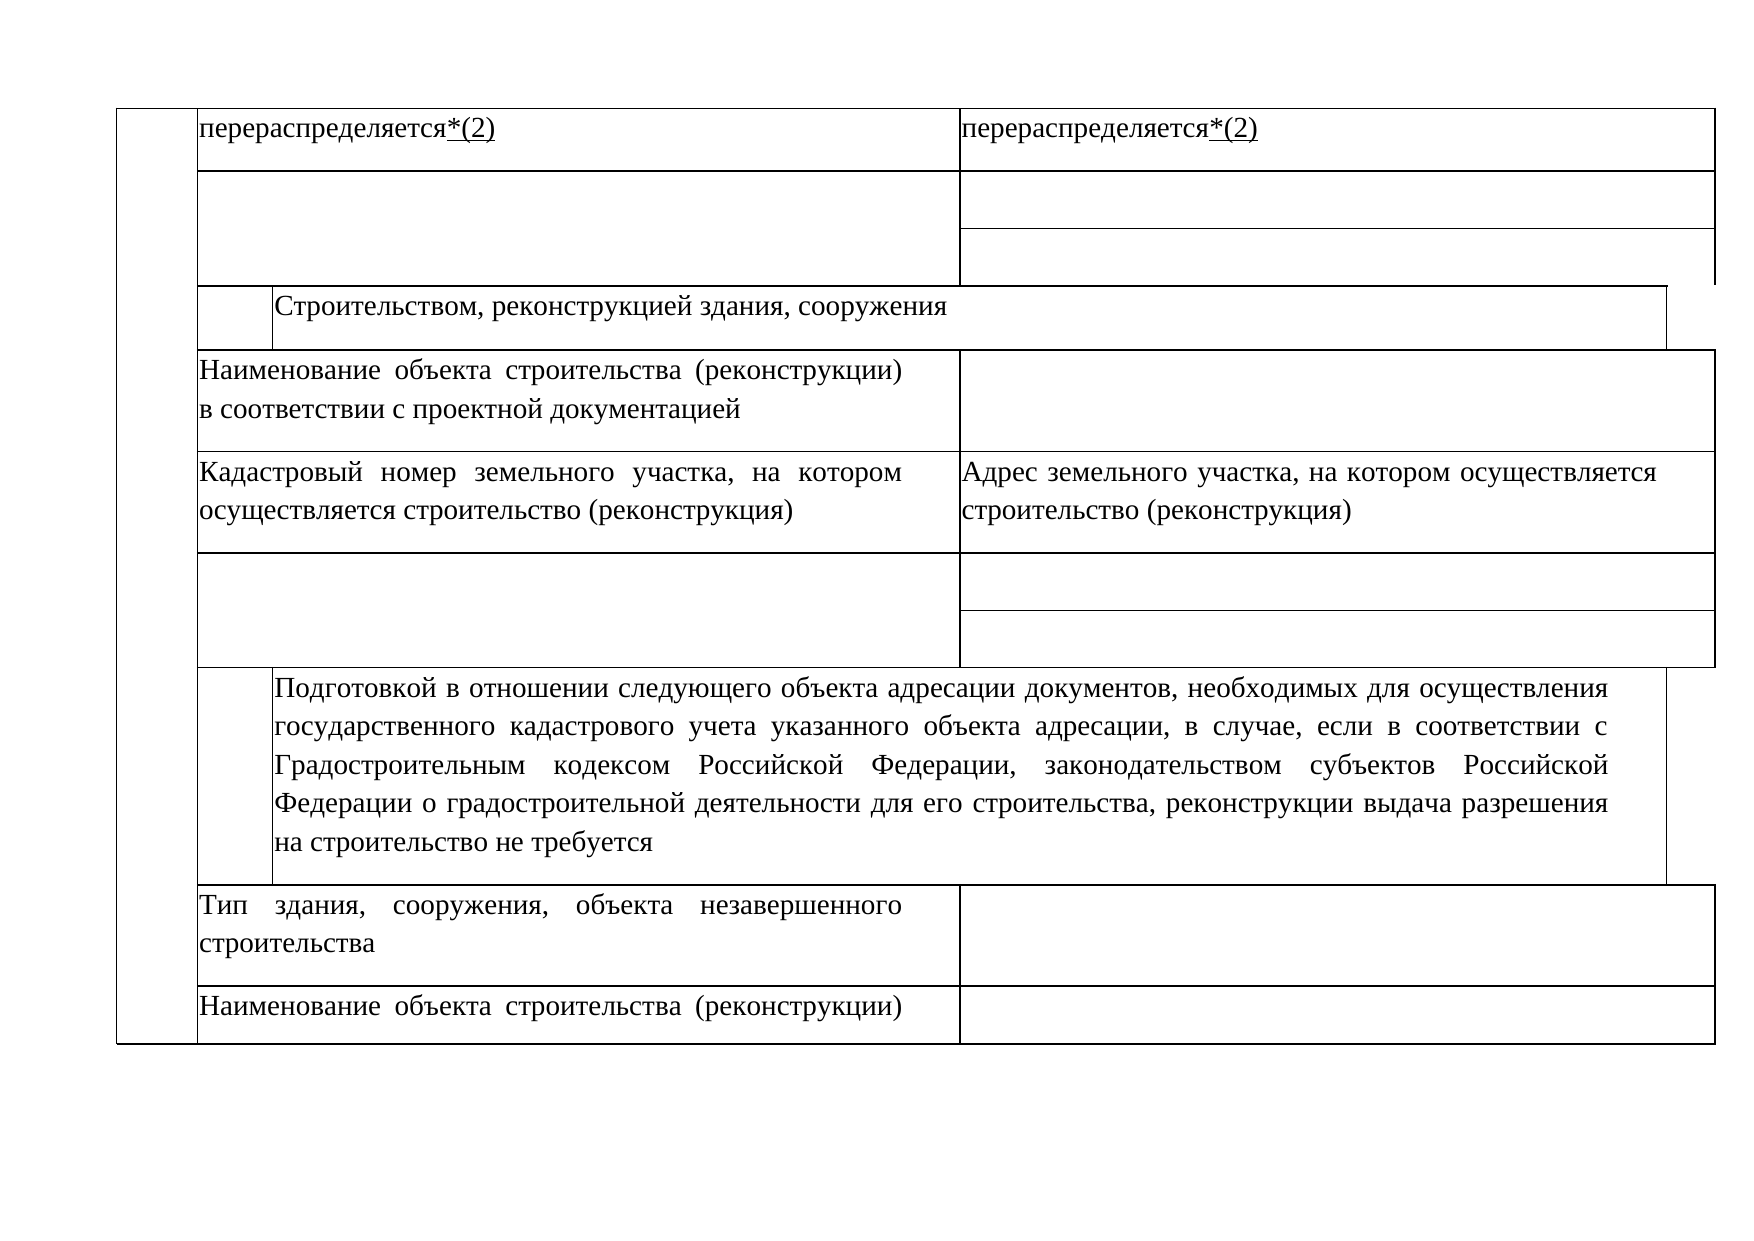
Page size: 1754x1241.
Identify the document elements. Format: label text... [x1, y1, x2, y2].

table_cell [198, 554, 959, 667]
table_cell [961, 611, 1714, 667]
table_cell [961, 987, 1714, 1043]
table_cell [961, 229, 1714, 285]
table_cell [1667, 668, 1715, 884]
table_cell Тип здания, сооружения, объекта незавершенного строительства [198, 886, 959, 985]
table_cell [961, 351, 1714, 451]
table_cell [198, 109, 959, 170]
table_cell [961, 109, 1714, 170]
table_cell [198, 668, 272, 884]
table_cell Строительством, реконструкцией здания, сооружения [273, 287, 1666, 349]
table_cell Кадастровый номер земельного участка, на котором осуществляется строительство (реконструкция) [198, 452, 959, 552]
table_cell Наименование объекта строительства (реконструкции) в соответствии с проектной документацией [198, 351, 959, 451]
table_cell [198, 287, 272, 349]
table_cell [1667, 285, 1715, 349]
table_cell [198, 987, 959, 1043]
table_cell [961, 554, 1714, 609]
table_cell Адрес земельного участка, на котором осуществляется строительство (реконструкция) [961, 452, 1714, 552]
table_cell [961, 886, 1714, 985]
table_cell [198, 172, 959, 285]
table_cell [961, 172, 1714, 228]
table_cell Подготовкой в отношении следующего объекта адресации документов, необходимых для осуществления государственного кадастрового учета указанного объекта адресации, в случае, если в соответствии с Градостроительным кодексом Российской Федерации, законодательством субъектов Российской Федерации о градостроительной деятельности для его строительства, реконструкции выдача разрешения на строительство не требуется [273, 668, 1666, 884]
